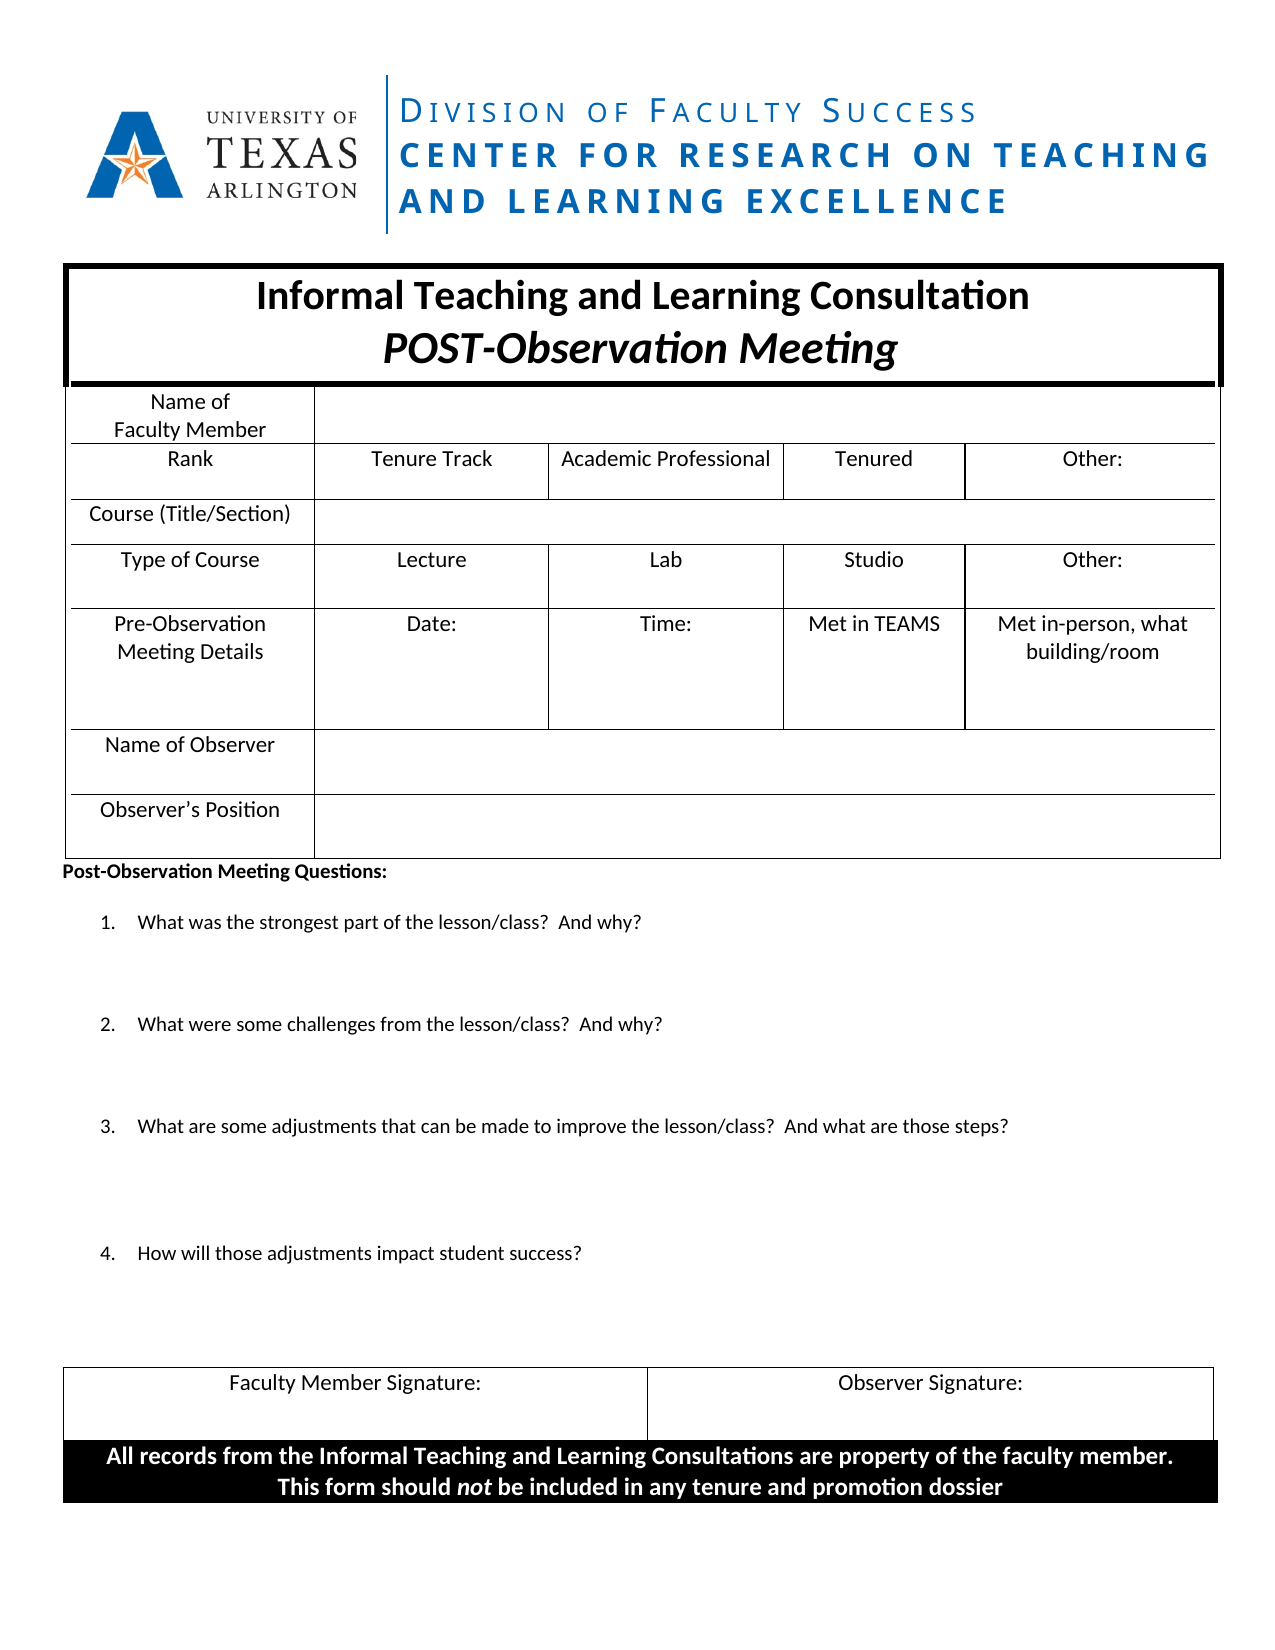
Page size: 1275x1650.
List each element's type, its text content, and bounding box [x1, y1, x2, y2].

table_cell Other: [966, 443, 1220, 498]
table_header Faculty Member Signature: [64, 1368, 647, 1439]
picture [86, 111, 357, 198]
table_cell Studio [784, 545, 964, 608]
table_cell Other: [966, 544, 1220, 608]
list What were some challenges from the lesson/class? And why? [100, 1011, 1096, 1037]
list What was the strongest part of the lesson/class? And why? [100, 909, 1096, 935]
table_cell [315, 729, 1220, 794]
table_cell Rank [66, 443, 314, 498]
table_cell [315, 381, 1220, 443]
table_cell Lecture [315, 545, 548, 608]
table_cell Type of Course [66, 544, 314, 608]
text Post-Observation Meeting Questions: [62, 859, 1096, 884]
table_cell Met in-person, what building/room [966, 608, 1220, 729]
table_cell [315, 794, 1220, 858]
table_cell Lab [549, 545, 783, 608]
table_cell Academic Professional [549, 444, 783, 498]
table_cell Name of Faculty Member [66, 381, 314, 443]
table_cell Pre-Observation Meeting Details [66, 608, 314, 729]
table_cell Date: [315, 609, 548, 729]
table_cell Name of Observer [66, 729, 314, 794]
table_header Observer Signature: [648, 1368, 1213, 1439]
list What are some adjustments that can be made to improve the lesson/class? And what are those steps? [100, 1113, 1096, 1138]
table_cell Time: [549, 609, 783, 729]
table_cell Met in TEAMS [784, 609, 964, 729]
table_cell All records from the Informal Teaching and Learning Consultations are property of the faculty member. This form should not be included in any tenure and promotion dossier [64, 1441, 1217, 1502]
list How will those adjustments impact student success? [100, 1240, 1096, 1265]
table_cell [315, 499, 1220, 544]
table_cell Tenure Track [315, 444, 548, 498]
table_cell Observer’s Position [66, 794, 314, 858]
table_cell Course (Title/Section) [66, 499, 314, 544]
table_header Informal Teaching and Learning Consultation POST-Observation Meeting [69, 269, 1218, 381]
table_cell Tenured [784, 444, 964, 498]
